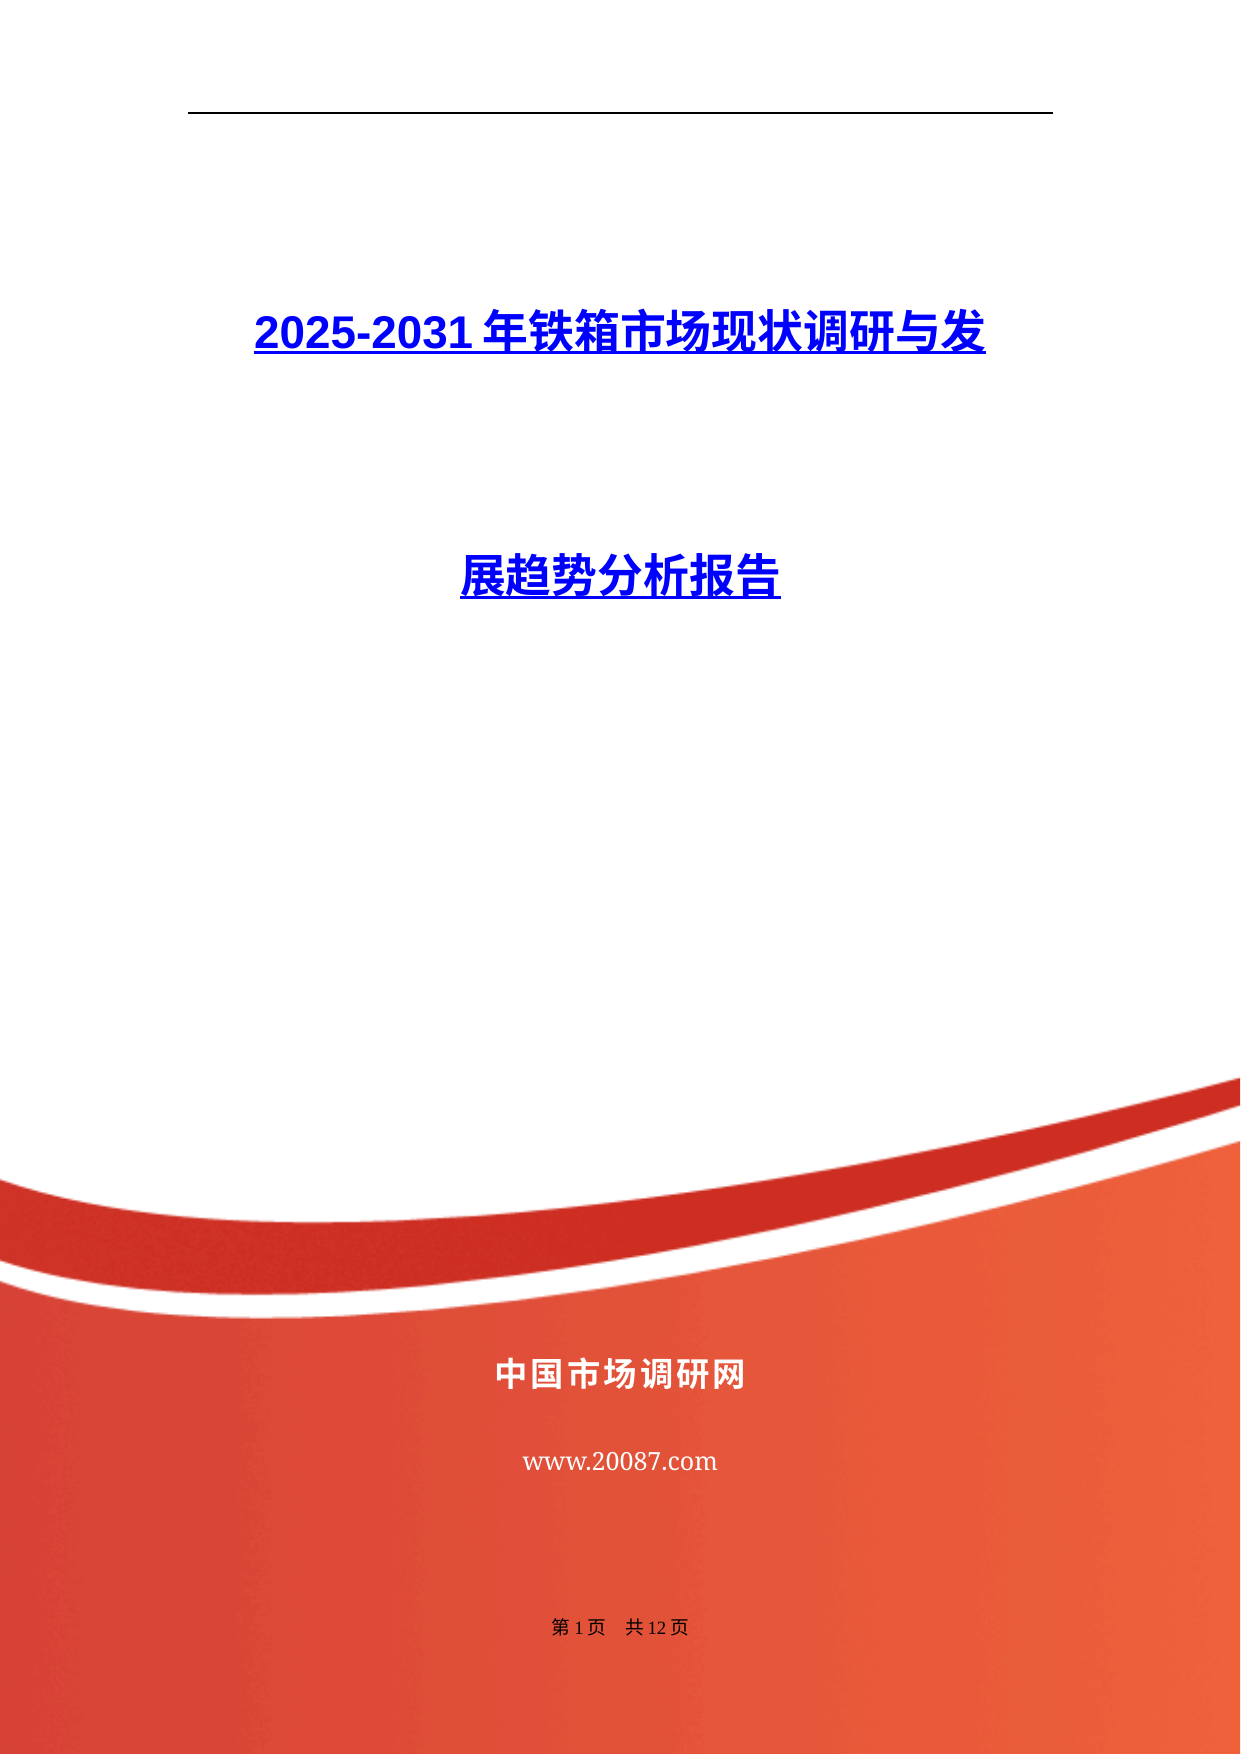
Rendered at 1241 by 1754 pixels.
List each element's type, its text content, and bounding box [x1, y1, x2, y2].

subtitle 中国市场调研网 [187, 1339, 1053, 1404]
table_header 2025-2031年铁箱市场现状调研与发展趋势分析报告 [188, 207, 1053, 773]
picture [0, 1006, 1241, 1754]
text www.20087.com [187, 1428, 1053, 1493]
